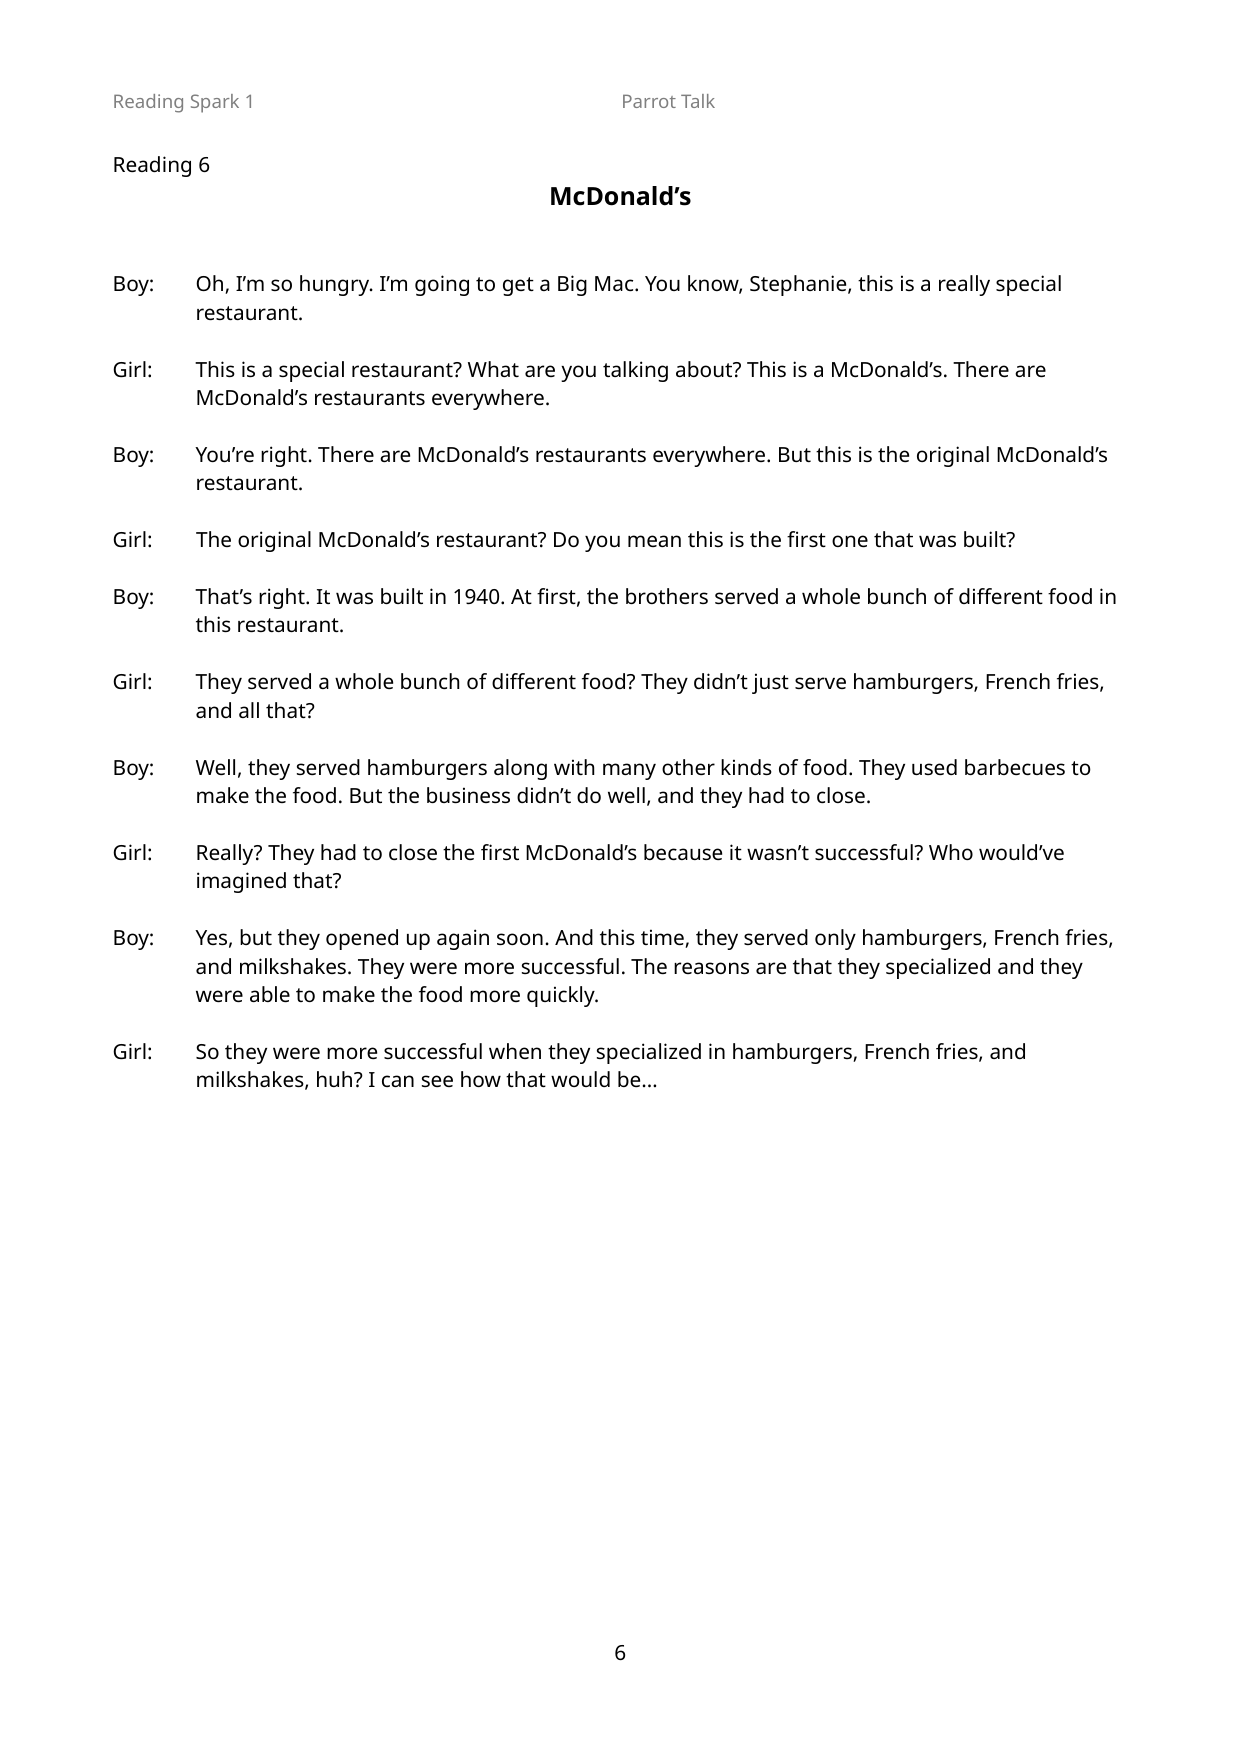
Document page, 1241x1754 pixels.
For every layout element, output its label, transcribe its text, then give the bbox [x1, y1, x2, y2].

text Reading 6 [112, 150, 1128, 178]
text Boy: You’re right. There are McDonald’s restaurants everywhere. But this is the original McDonald’s restaurant. [112, 440, 1128, 497]
text McDonald’s [112, 178, 1128, 212]
text Boy: Yes, but they opened up again soon. And this time, they served only hamburgers, French fries, and milkshakes. They were more successful. The reasons are that they specialized and they were able to make the food more quickly. [112, 923, 1128, 1009]
text Girl: Really? They had to close the first McDonald’s because it wasn’t successful? Who would’ve imagined that? [112, 838, 1128, 895]
text Boy: That’s right. It was built in 1940. At first, the brothers served a whole bunch of different food in this restaurant. [112, 582, 1128, 639]
text Girl: They served a whole bunch of different food? They didn’t just serve hamburgers, French fries, and all that? [112, 667, 1128, 724]
text Girl: So they were more successful when they specialized in hamburgers, French fries, and milkshakes, huh? I can see how that would be… [112, 1037, 1128, 1094]
text Girl: The original McDonald’s restaurant? Do you mean this is the first one that was built? [112, 525, 1128, 554]
text Boy: Oh, I’m so hungry. I’m going to get a Big Mac. You know, Stephanie, this is a really special restaurant. [112, 269, 1128, 326]
text Boy: Well, they served hamburgers along with many other kinds of food. They used barbecues to make the food. But the business didn’t do well, and they had to close. [112, 753, 1128, 810]
text Girl: This is a special restaurant? What are you talking about? This is a McDonald’s. There are McDonald’s restaurants everywhere. [112, 355, 1128, 412]
